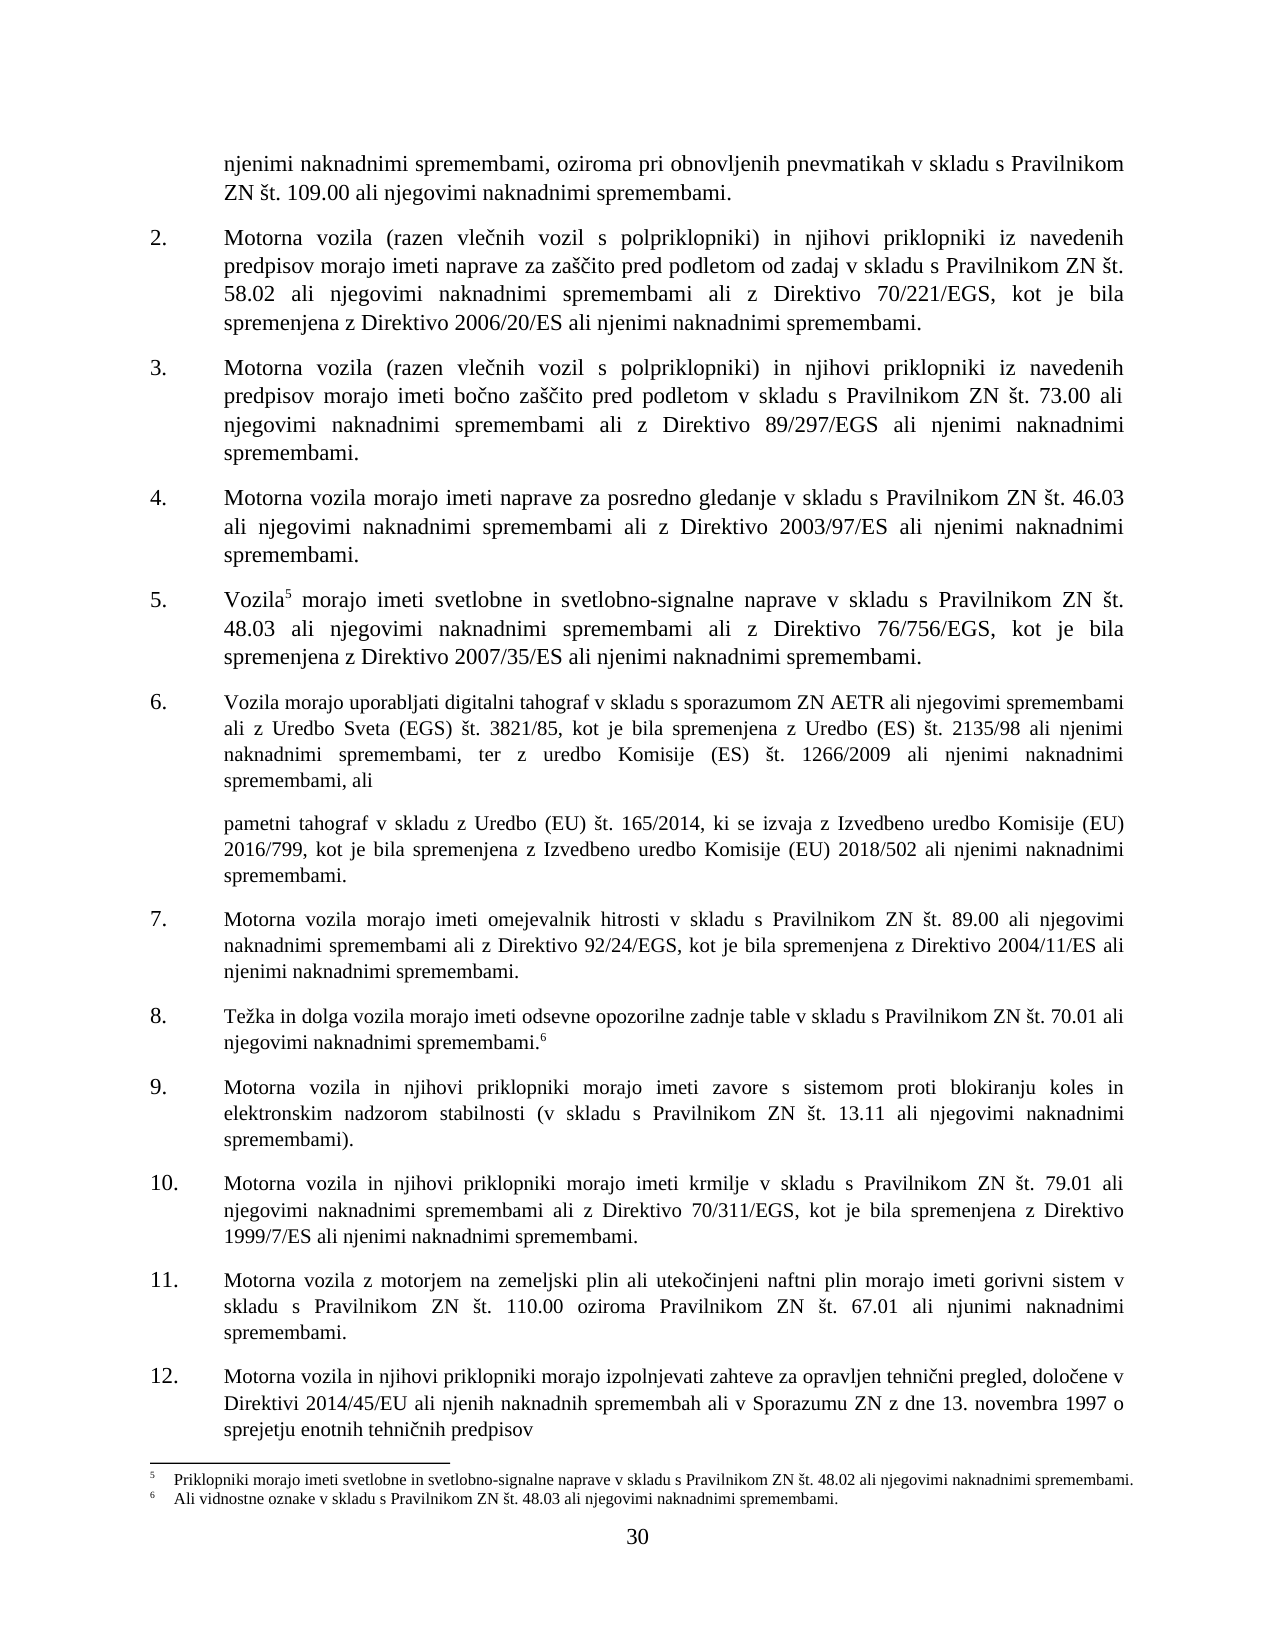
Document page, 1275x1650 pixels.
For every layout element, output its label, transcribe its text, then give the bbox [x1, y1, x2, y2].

list Motorna vozila morajo imeti naprave za posredno gledanje v skladu s Pravilnikom ZN št. 46.03 ali njegovimi naknadnimi spremembami ali z Direktivo 2003/97/ES ali njenimi naknadnimi spremembami. [150, 484, 1125, 567]
list Ali vidnostne oznake v skladu s Pravilnikom ZN št. 48.03 ali njegovimi naknadnimi spremembami. [150, 1489, 1150, 1508]
list Vozila morajo uporabljati digitalni tahograf v skladu s sporazumom ZN AETR ali njegovimi spremembami ali z Uredbo Sveta (EGS) št. 3821/85, kot je bila spremenjena z Uredbo (ES) št. 2135/98 ali njenimi naknadnimi spremembami, ter z uredbo Komisije (ES) št. 1266/2009 ali njenimi naknadnimi spremembami, ali [150, 688, 1125, 792]
list Motorna vozila (razen vlečnih vozil s polpriklopniki) in njihovi priklopniki iz navedenih predpisov morajo imeti bočno zaščito pred podletom v skladu s Pravilnikom ZN št. 73.00 ali njegovimi naknadnimi spremembami ali z Direktivo 89/297/EGS ali njenimi naknadnimi spremembami. [150, 354, 1125, 466]
text njenimi naknadnimi spremembami, oziroma pri obnovljenih pnevmatikah v skladu s Pravilnikom ZN št. 109.00 ali njegovimi naknadnimi spremembami. [224, 150, 1125, 205]
list Motorna vozila z motorjem na zemeljski plin ali utekočinjeni naftni plin morajo imeti gorivni sistem v skladu s Pravilnikom ZN št. 110.00 oziroma Pravilnikom ZN št. 67.01 ali njunimi naknadnimi spremembami. [150, 1266, 1126, 1344]
list Priklopniki morajo imeti svetlobne in svetlobno-signalne naprave v skladu s Pravilnikom ZN št. 48.02 ali njegovimi naknadnimi spremembami. [150, 1470, 1150, 1489]
list Motorna vozila in njihovi priklopniki morajo imeti krmilje v skladu s Pravilnikom ZN št. 79.01 ali njegovimi naknadnimi spremembami ali z Direktivo 70/311/EGS, kot je bila spremenjena z Direktivo 1999/7/ES ali njenimi naknadnimi spremembami. [150, 1169, 1126, 1248]
list Motorna vozila in njihovi priklopniki morajo izpolnjevati zahteve za opravljen tehnični pregled, določene v Direktivi 2014/45/EU ali njenih naknadnih spremembah ali v Sporazumu ZN z dne 13. novembra 1997 o sprejetju enotnih tehničnih predpisov [150, 1363, 1125, 1441]
list Motorna vozila morajo imeti omejevalnik hitrosti v skladu s Pravilnikom ZN št. 89.00 ali njegovimi naknadnimi spremembami ali z Direktivo 92/24/EGS, kot je bila spremenjena z Direktivo 2004/11/ES ali njenimi naknadnimi spremembami. [150, 905, 1125, 983]
text pametni tahograf v skladu z Uredbo (EU) št. 165/2014, ki se izvaja z Izvedbeno uredbo Komisije (EU) 2016/799, kot je bila spremenjena z Izvedbeno uredbo Komisije (EU) 2018/502 ali njenimi naknadnimi spremembami. [224, 811, 1126, 887]
list Težka in dolga vozila morajo imeti odsevne opozorilne zadnje table v skladu s Pravilnikom ZN št. 70.01 ali njegovimi naknadnimi spremembami.6 [150, 1002, 1126, 1054]
list Vozila5 morajo imeti svetlobne in svetlobno-signalne naprave v skladu s Pravilnikom ZN št. 48.03 ali njegovimi naknadnimi spremembami ali z Direktivo 76/756/EGS, kot je bila spremenjena z Direktivo 2007/35/ES ali njenimi naknadnimi spremembami. [150, 586, 1126, 669]
list Motorna vozila (razen vlečnih vozil s polpriklopniki) in njihovi priklopniki iz navedenih predpisov morajo imeti naprave za zaščito pred podletom od zadaj v skladu s Pravilnikom ZN št. 58.02 ali njegovimi naknadnimi spremembami ali z Direktivo 70/221/EGS, kot je bila spremenjena z Direktivo 2006/20/ES ali njenimi naknadnimi spremembami. [150, 223, 1125, 335]
list Motorna vozila in njihovi priklopniki morajo imeti zavore s sistemom proti blokiranju koles in elektronskim nadzorom stabilnosti (v skladu s Pravilnikom ZN št. 13.11 ali njegovimi naknadnimi spremembami). [150, 1073, 1125, 1151]
